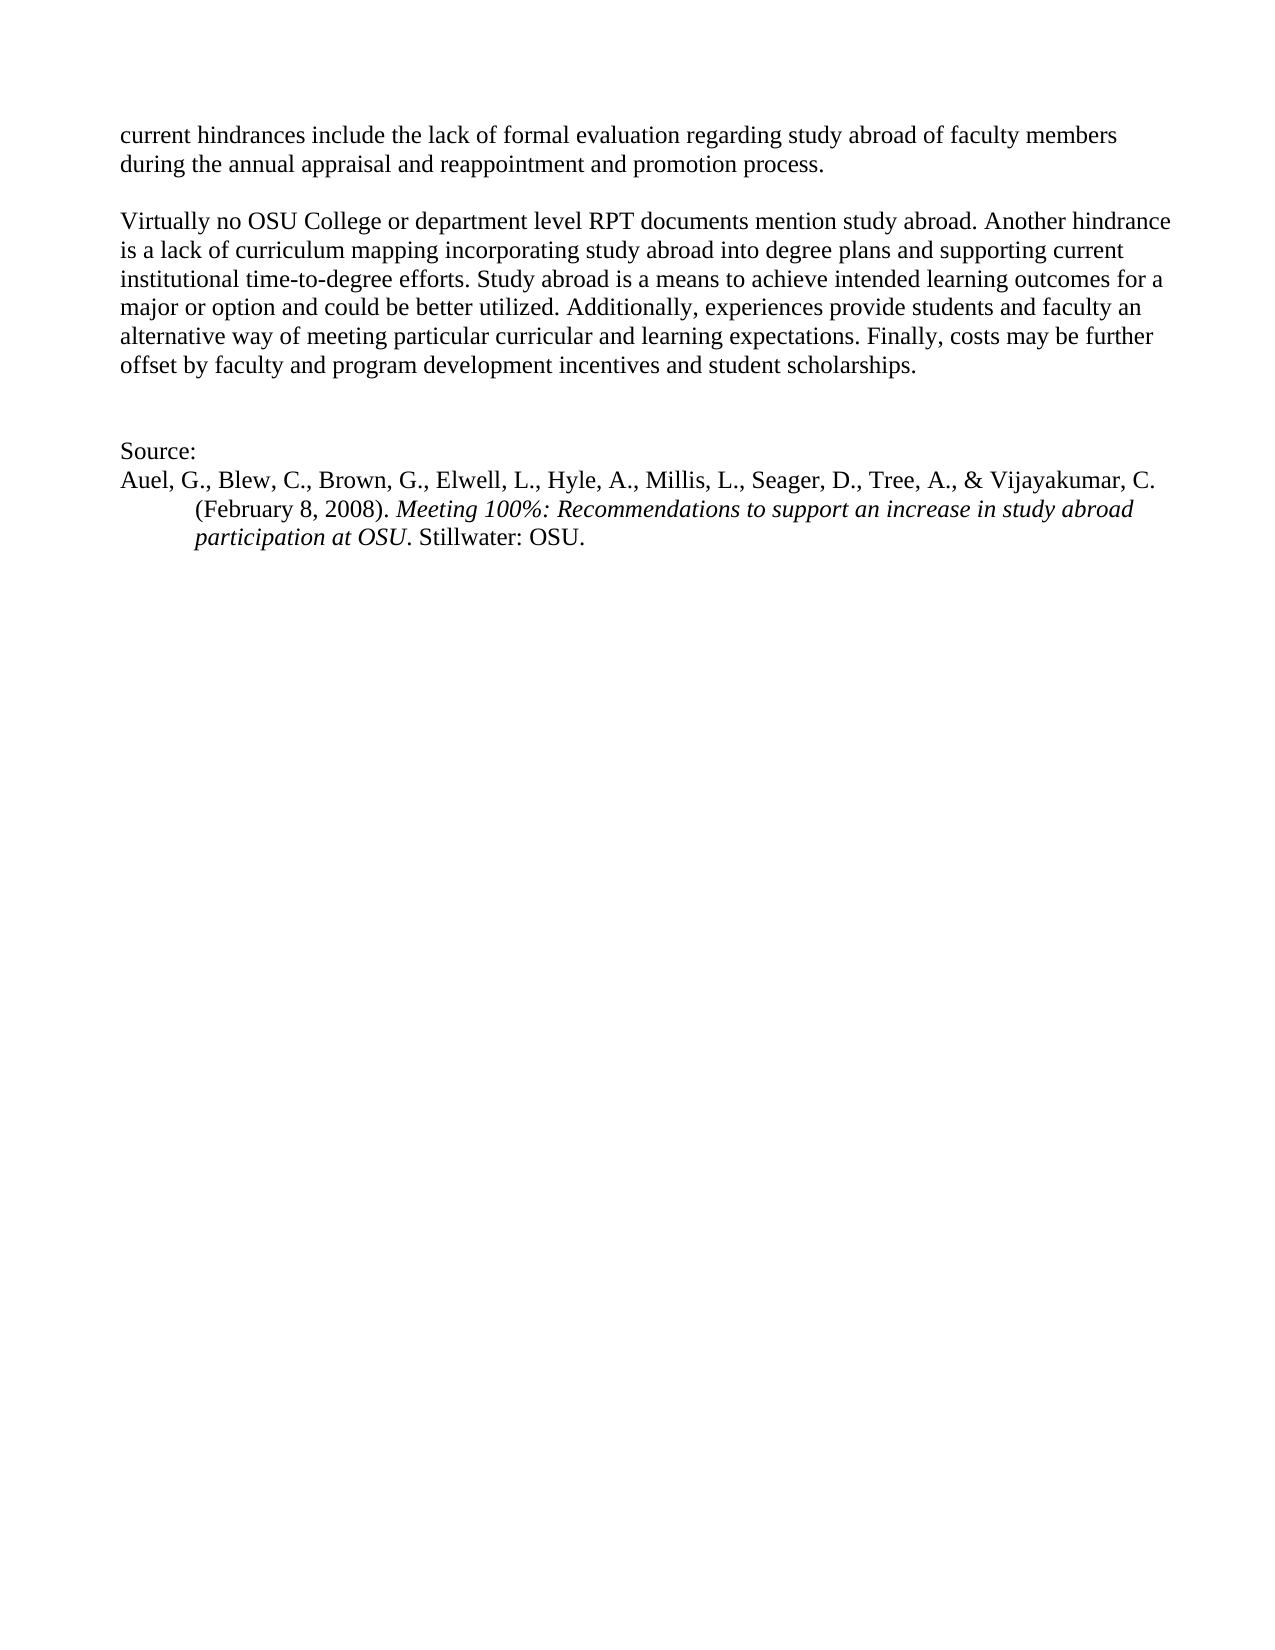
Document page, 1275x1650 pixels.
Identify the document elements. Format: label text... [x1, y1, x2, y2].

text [120, 120, 1173, 177]
text Source: [120, 436, 1173, 465]
text Virtually no OSU College or department level RPT documents mention study abroad. Another hindrance is a lack of curriculum mapping incorporating study abroad into degree plans and supporting current institutional time-to-degree efforts. Study abroad is a means to achieve intended learning outcomes for a major or option and could be better utilized. Additionally, experiences provide students and faculty an alternative way of meeting particular curricular and learning expectations. Finally, costs may be further offset by faculty and program development incentives and student scholarships. [120, 206, 1173, 379]
text Auel, G., Blew, C., Brown, G., Elwell, L., Hyle, A., Millis, L., Seager, D., Tree, A., & Vijayakumar, C. (February 8, 2008). Meeting 100%: Recommendations to support an increase in study abroad participation at OSU. Stillwater: OSU. [120, 465, 1173, 551]
